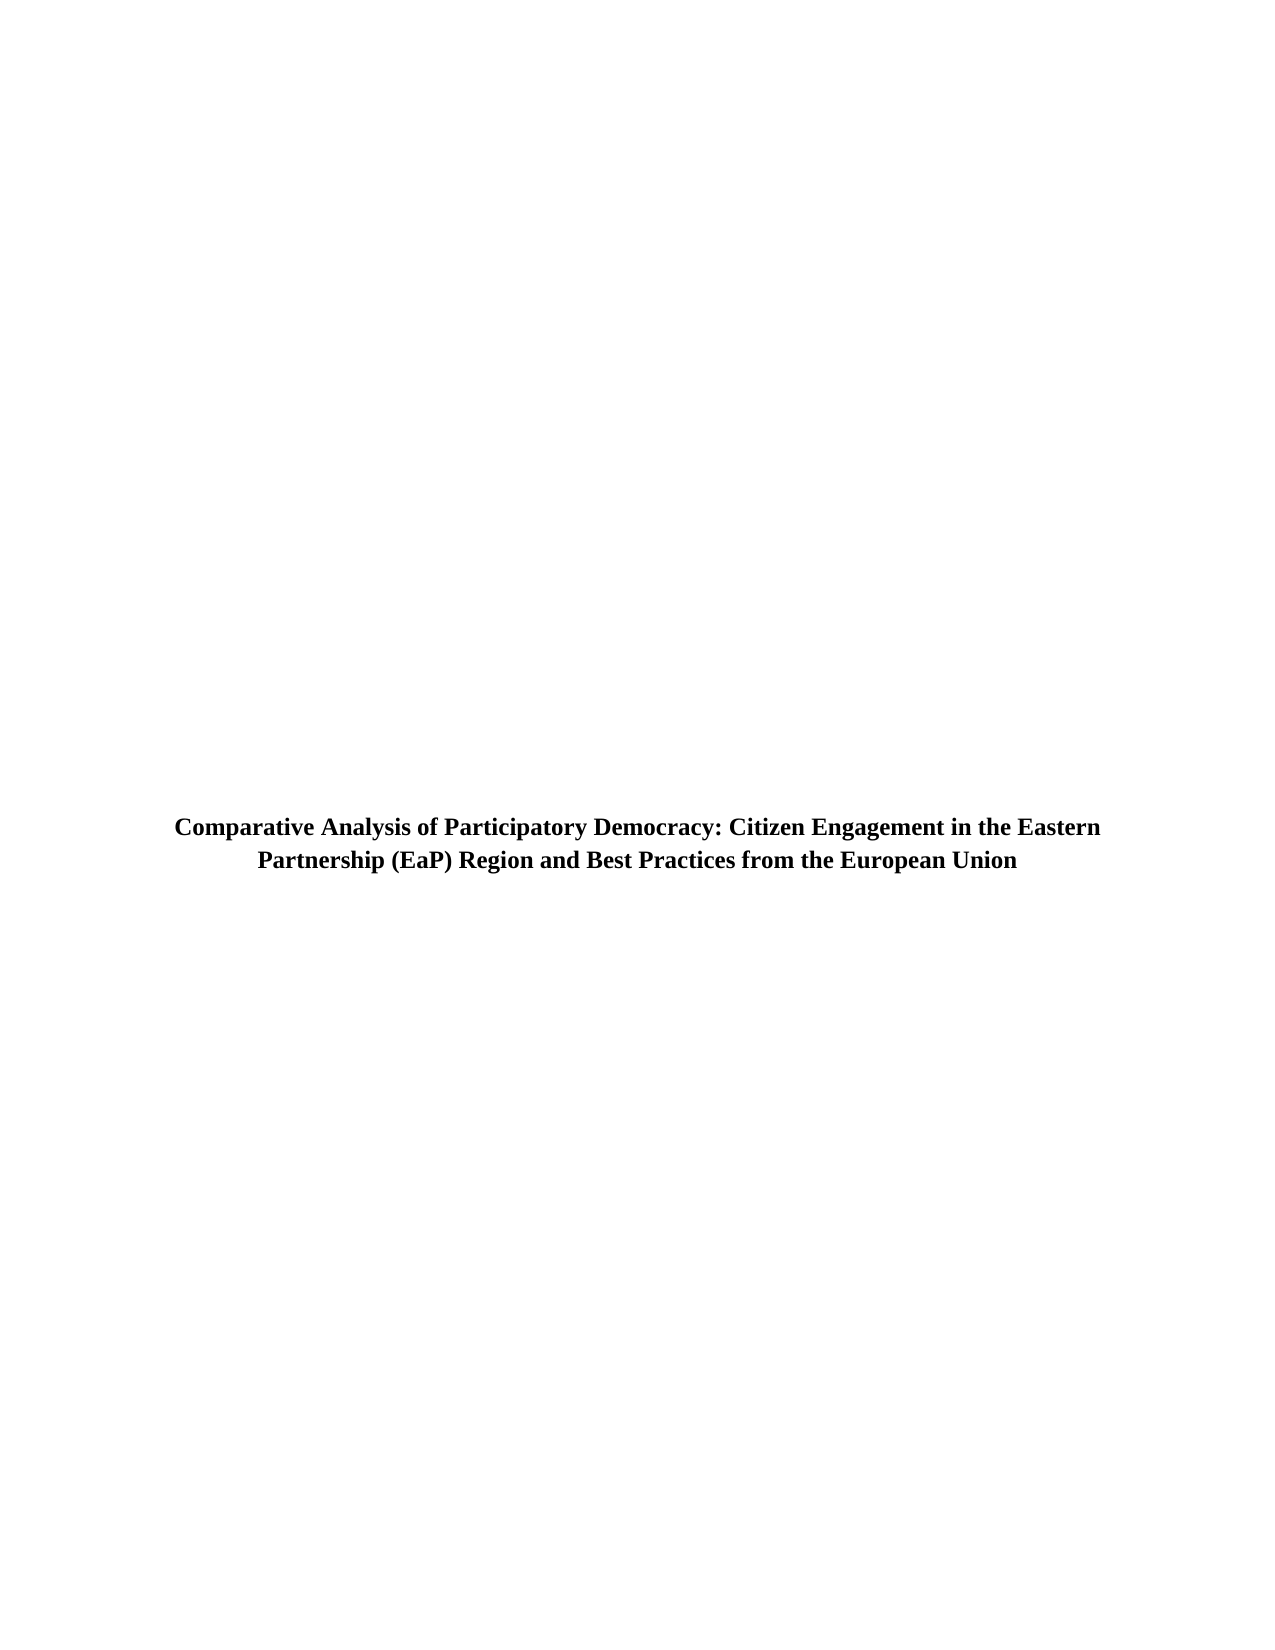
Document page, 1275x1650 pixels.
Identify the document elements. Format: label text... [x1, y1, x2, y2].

text Comparative Analysis of Participatory Democracy: Citizen Engagement in the Eastern Partnership (EaP) Region and Best Practices from the European Union [150, 812, 1125, 873]
